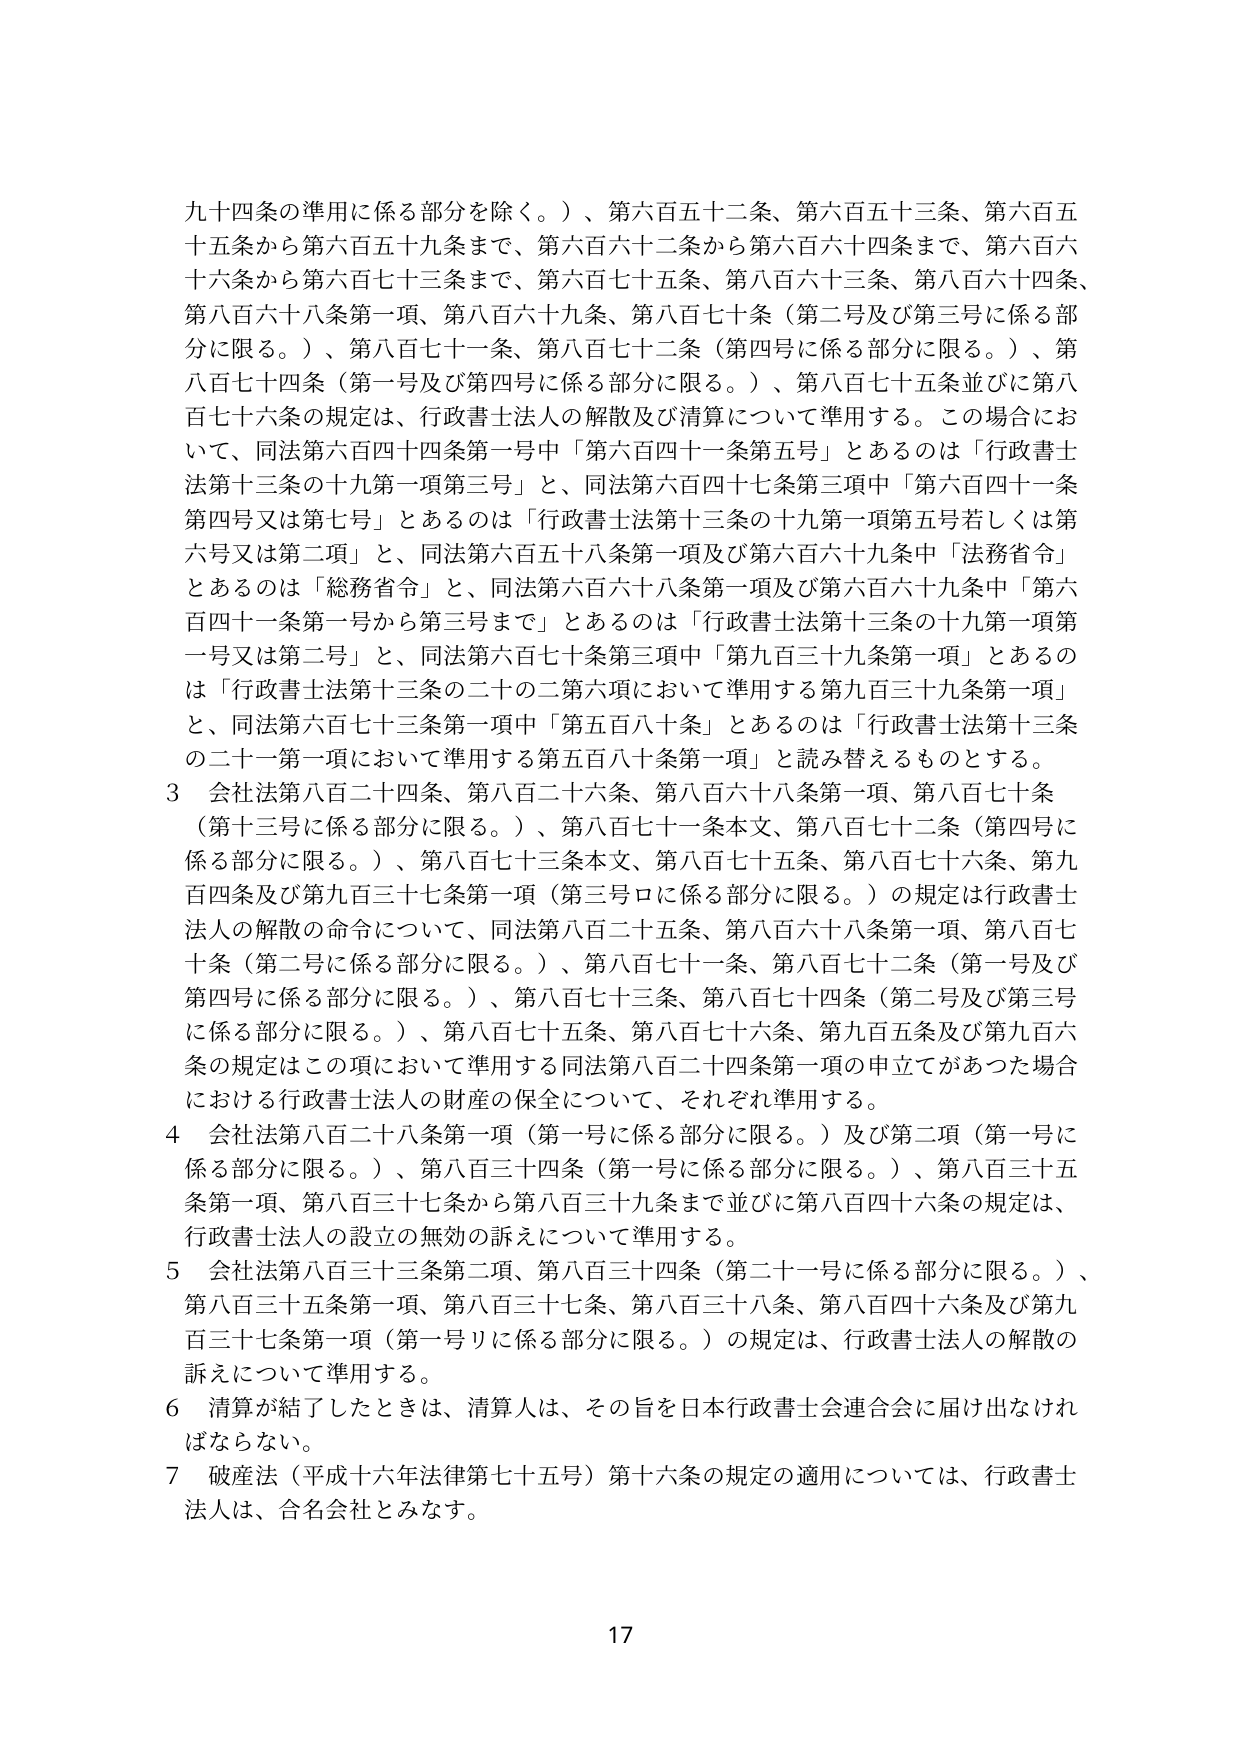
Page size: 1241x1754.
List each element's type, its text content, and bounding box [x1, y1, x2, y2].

text ５ 会社法第八百三十三条第二項、第八百三十四条（第二十一号に係る部分に限る。）、第八百三十五条第一項、第八百三十七条、第八百三十八条、第八百四十六条及び第九百三十七条第一項（第一号リに係る部分に限る。）の規定は、行政書士法人の解散の訴えについて準用する。 [161, 1253, 1079, 1389]
text ６ 清算が結了したときは、清算人は、その旨を日本行政書士会連合会に届け出なければならない。 [161, 1389, 1079, 1458]
text ７ 破産法（平成十六年法律第七十五号）第十六条の規定の適用については、行政書士法人は、合名会社とみなす。 [161, 1458, 1079, 1526]
text ４ 会社法第八百二十八条第一項（第一号に係る部分に限る。）及び第二項（第一号に係る部分に限る。）、第八百三十四条（第一号に係る部分に限る。）、第八百三十五条第一項、第八百三十七条から第八百三十九条まで並びに第八百四十六条の規定は、行政書士法人の設立の無効の訴えについて準用する。 [161, 1116, 1079, 1253]
text ３ 会社法第八百二十四条、第八百二十六条、第八百六十八条第一項、第八百七十条（第十三号に係る部分に限る。）、第八百七十一条本文、第八百七十二条（第四号に係る部分に限る。）、第八百七十三条本文、第八百七十五条、第八百七十六条、第九百四条及び第九百三十七条第一項（第三号ロに係る部分に限る。）の規定は行政書士法人の解散の命令について、同法第八百二十五条、第八百六十八条第一項、第八百七十条（第二号に係る部分に限る。）、第八百七十一条、第八百七十二条（第一号及び第四号に係る部分に限る。）、第八百七十三条、第八百七十四条（第二号及び第三号に係る部分に限る。）、第八百七十五条、第八百七十六条、第九百五条及び第九百六条の規定はこの項において準用する同法第八百二十四条第一項の申立てがあつた場合における行政書士法人の財産の保全について、それぞれ準用する。 [161, 774, 1079, 1116]
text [161, 194, 1079, 774]
